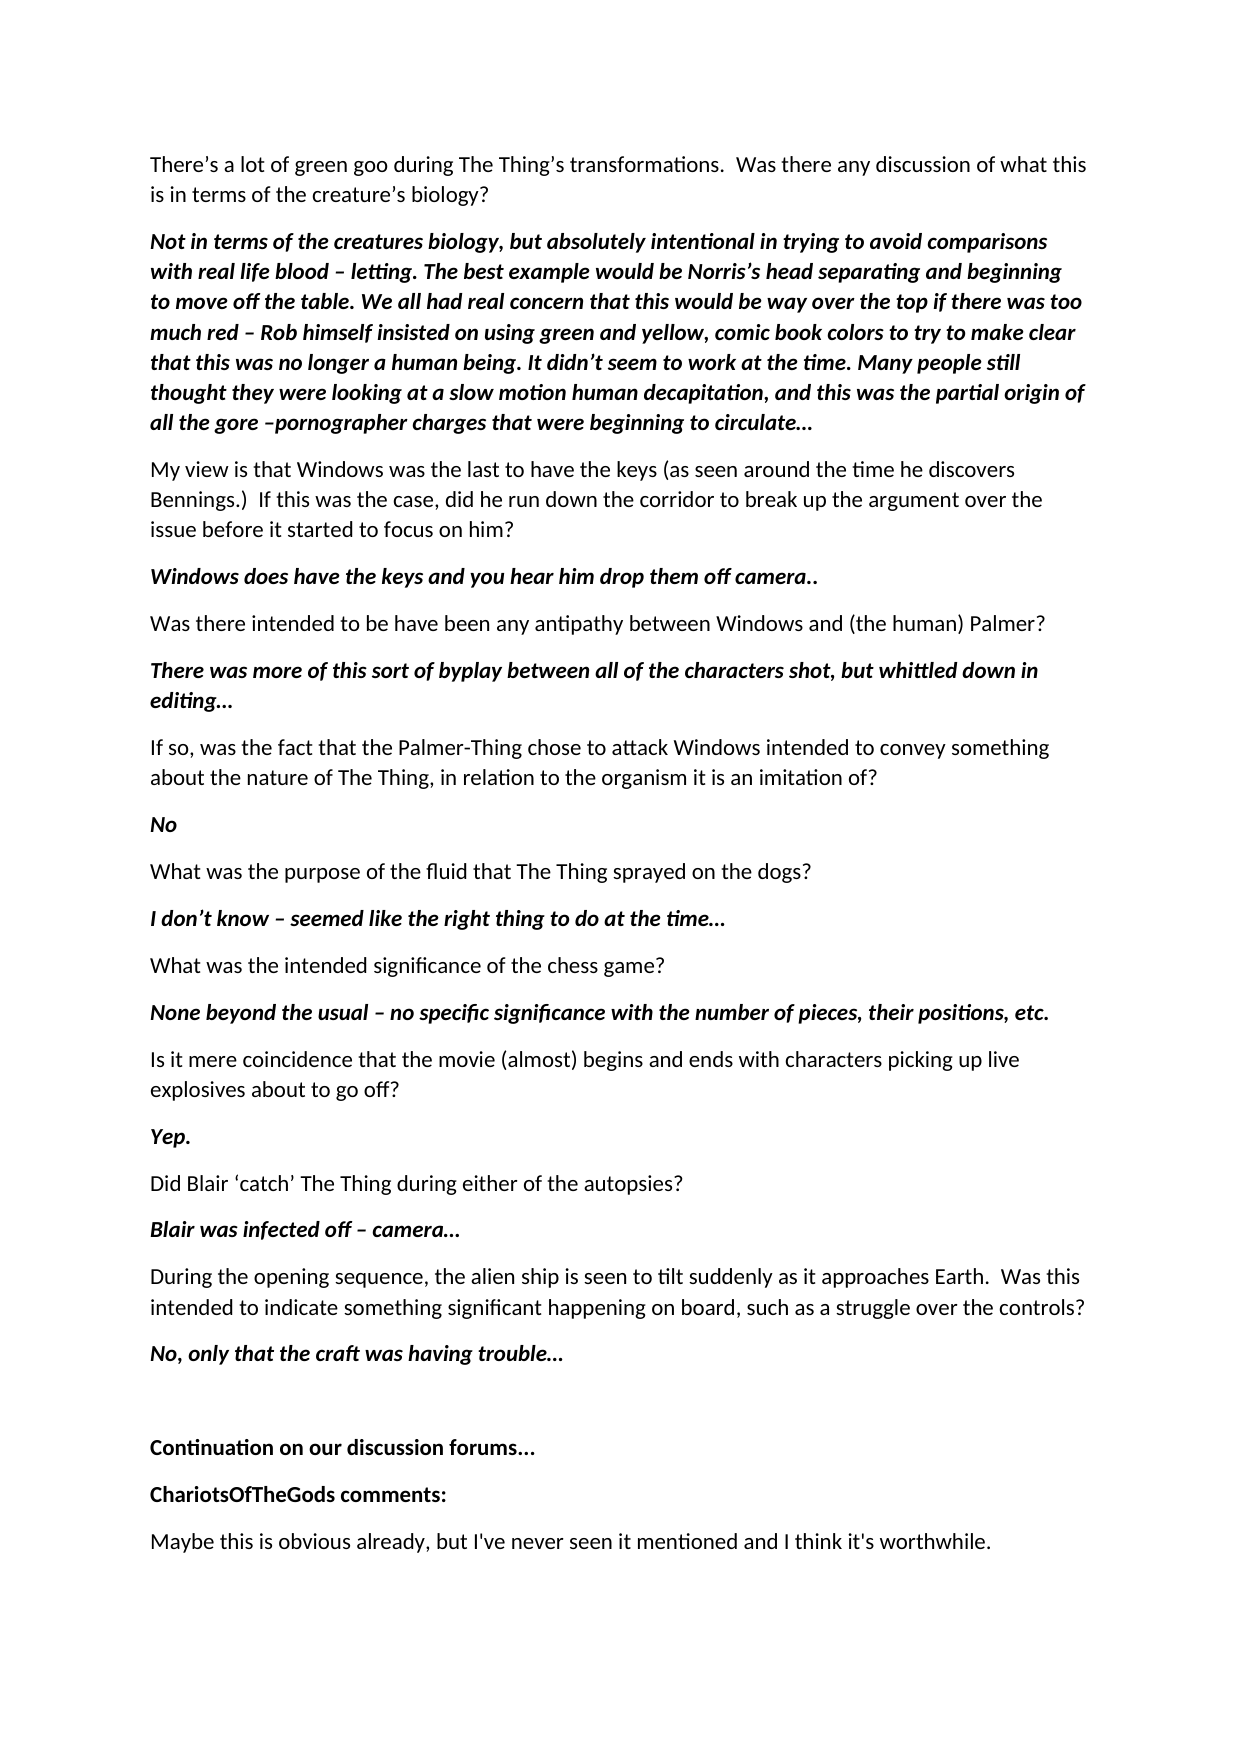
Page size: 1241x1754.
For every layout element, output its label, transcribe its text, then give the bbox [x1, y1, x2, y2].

text No [150, 810, 1090, 838]
text Continuation on our discussion forums... [150, 1433, 1090, 1461]
text Yep. [150, 1122, 1090, 1150]
text My view is that Windows was the last to have the keys (as seen around the time he discovers Bennings.) If this was the case, did he run down the corridor to break up the argument over the issue before it started to focus on him? [150, 455, 1090, 544]
text I don’t know – seemed like the right thing to do at the time… [150, 904, 1090, 932]
text There was more of this sort of byplay between all of the characters shot, but whittled down in editing… [150, 656, 1090, 714]
text Was there intended to be have been any antipathy between Windows and (the human) Palmer? [150, 609, 1090, 637]
text None beyond the usual – no specific significance with the number of pieces, their positions, etc. [150, 998, 1090, 1026]
text What was the intended significance of the chess game? [150, 951, 1090, 979]
text No, only that the craft was having trouble… [150, 1339, 1090, 1368]
text Is it mere coincidence that the movie (almost) begins and ends with characters picking up live explosives about to go off? [150, 1045, 1090, 1103]
text What was the purpose of the fluid that The Thing sprayed on the dogs? [150, 857, 1090, 885]
text Blair was infected off – camera… [150, 1216, 1090, 1244]
text Maybe this is obvious already, but I've never seen it mentioned and I think it's worthwhile. [150, 1527, 1090, 1555]
text Windows does have the keys and you hear him drop them off camera.. [150, 562, 1090, 591]
text There’s a lot of green goo during The Thing’s transformations. Was there any discussion of what this is in terms of the creature’s biology? [150, 150, 1090, 208]
text Did Blair ‘catch’ The Thing during either of the autopsies? [150, 1169, 1090, 1197]
text ChariotsOfTheGods comments: [150, 1480, 1090, 1508]
text Not in terms of the creatures biology, but absolutely intentional in trying to avoid comparisons with real life blood – letting. The best example would be Norris’s head separating and beginning to move off the table. We all had real concern that this would be way over the top if there was too much red – Rob himself insisted on using green and yellow, comic book colors to try to make clear that this was no longer a human being. It didn’t seem to work at the time. Many people still thought they were looking at a slow motion human decapitation, and this was the partial origin of all the gore –pornographer charges that were beginning to circulate… [150, 227, 1090, 436]
text During the opening sequence, the alien ship is seen to tilt suddenly as it approaches Earth. Was this intended to indicate something significant happening on board, such as a struggle over the controls? [150, 1262, 1090, 1321]
text If so, was the fact that the Palmer-Thing chose to attack Windows intended to convey something about the nature of The Thing, in relation to the organism it is an imitation of? [150, 733, 1090, 792]
